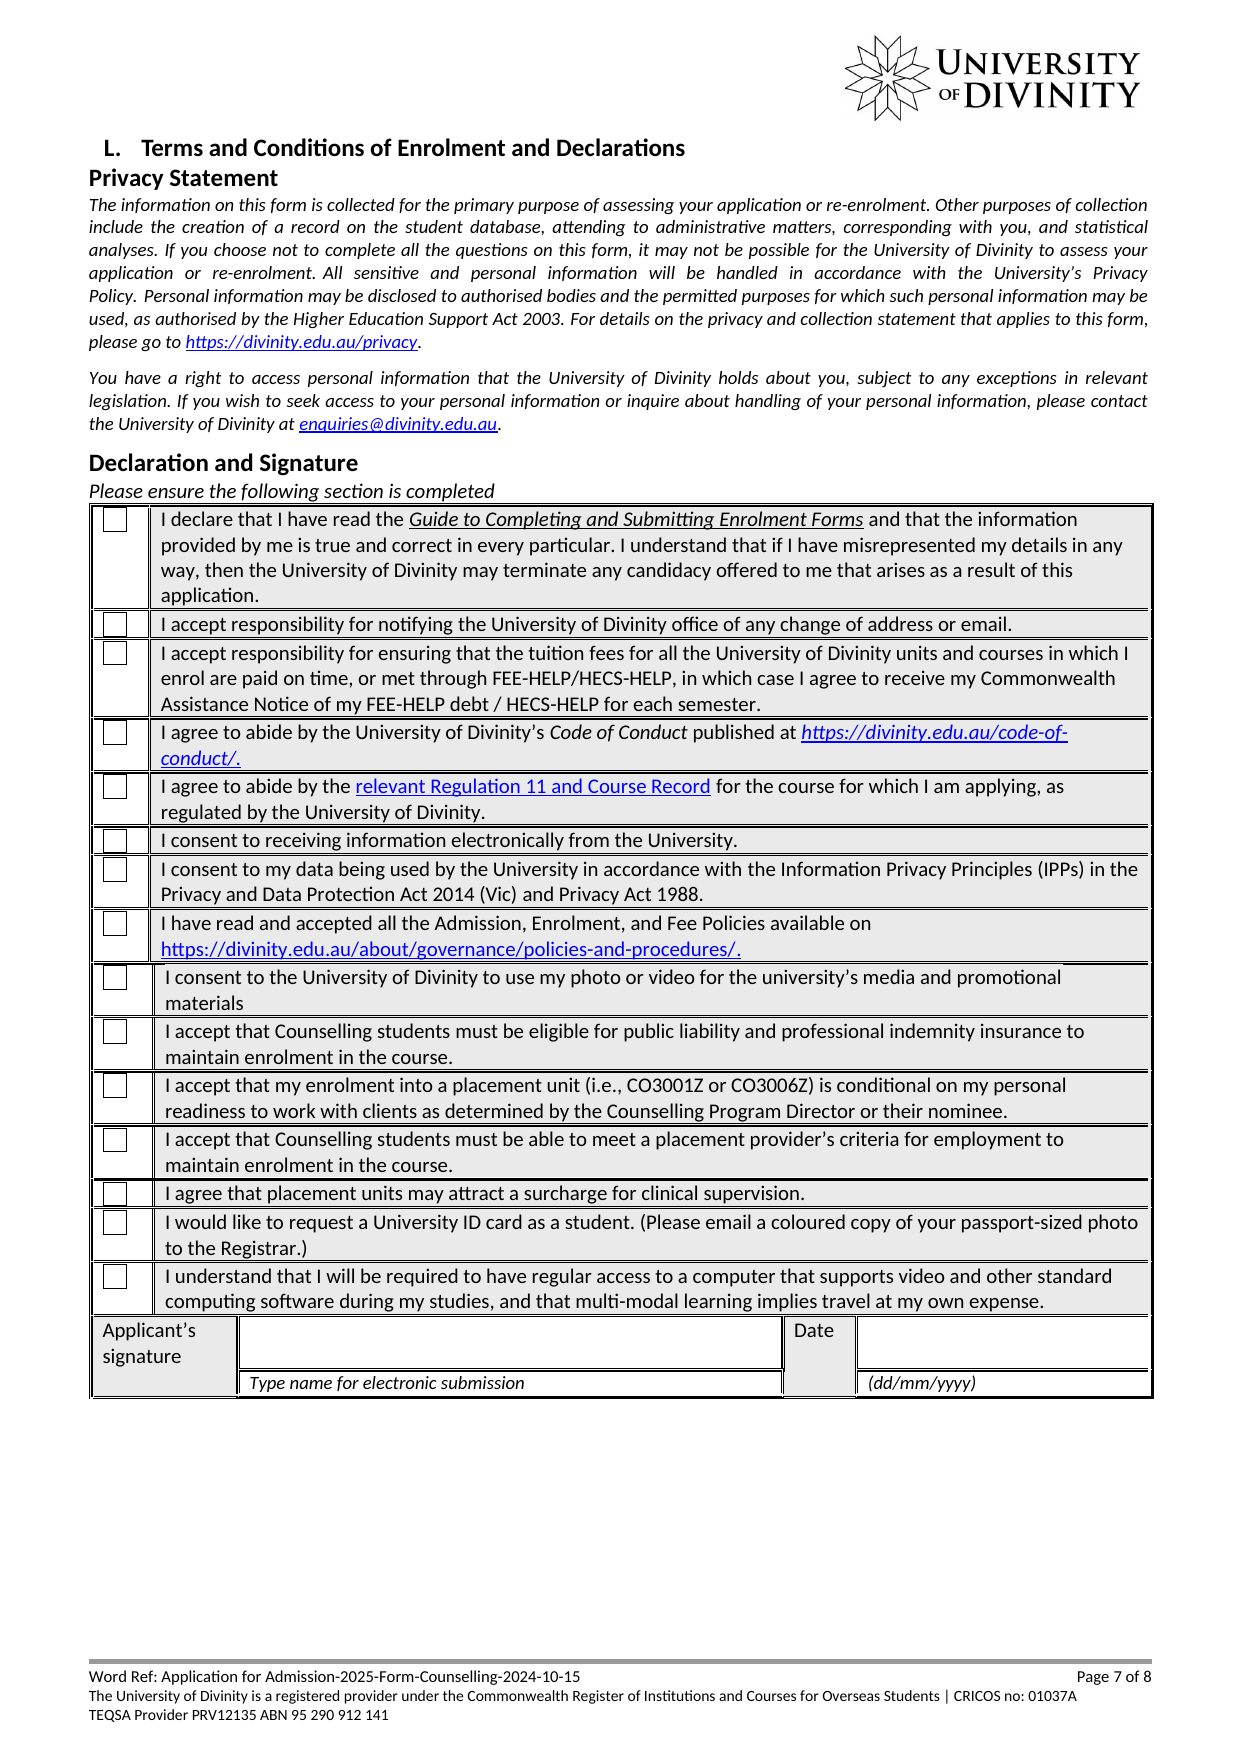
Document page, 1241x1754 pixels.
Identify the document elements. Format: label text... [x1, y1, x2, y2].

table_cell [240, 1317, 781, 1368]
table_cell [93, 1015, 152, 1069]
table_cell [93, 1206, 152, 1260]
table_cell [93, 608, 148, 637]
table_cell I consent to the University of Divinity to use my photo or video for the university’s media and promotional materials [155, 961, 1151, 1015]
text You have a right to access personal information that the University of Divinity holds about you, subject to any exceptions in relevant legislation. If you wish to seek access to your personal information or inquire about handling of your personal information, please contact the University of Divinity at enquiries@divinity.edu.au. [89, 366, 1152, 434]
table_header I declare that I have read the Guide to Completing and Submitting Enrolment Forms and that the information provided by me is true and correct in every particular. I understand that if I have misrepresented my details in any way, then the University of Divinity may terminate any candidacy offered to me that arises as a result of this application. [149, 504, 1152, 608]
table_cell [91, 1178, 152, 1206]
table_cell I accept responsibility for notifying the University of Divinity office of any change of address or email. [151, 608, 1151, 637]
table_cell Date [783, 1317, 856, 1396]
table_cell I consent to my data being used by the University in accordance with the Information Privacy Principles (IPPs) in the Privacy and Data Protection Act 2014 (Vic) and Privacy Act 1988. [151, 853, 1151, 907]
table_cell I agree to abide by the relevant Regulation 11 and Course Record for the course for which I am applying, as regulated by the University of Divinity. [149, 770, 1152, 824]
table_cell [93, 637, 148, 716]
table_cell [93, 1260, 152, 1314]
table_cell I accept responsibility for ensuring that the tuition fees for all the University of Divinity units and courses in which I enrol are paid on time, or met through FEE-HELP/HECS-HELP, in which case I agree to receive my Commonwealth Assistance Notice of my FEE-HELP debt / HECS-HELP for each semester. [151, 637, 1151, 716]
subtitle Declaration and Signature [89, 447, 1152, 478]
table_cell [91, 770, 149, 824]
table_cell [93, 716, 148, 770]
picture [845, 35, 1141, 121]
table_header [93, 507, 149, 608]
table_cell I agree that placement units may attract a surcharge for clinical supervision. [155, 1178, 1152, 1206]
table_cell I have read and accepted all the Admission, Enrolment, and Fee Policies available on https://divinity.edu.au/about/governance/policies-and-procedures/. [151, 907, 1151, 961]
subtitle Please ensure the following section is completed [89, 478, 1152, 503]
table_cell I understand that I will be required to have regular access to a computer that supports video and other standard computing software during my studies, and that multi-modal learning implies travel at my own expense. [155, 1260, 1151, 1314]
table_cell I accept that Counselling students must be able to meet a placement provider’s criteria for employment to maintain enrolment in the course. [154, 1123, 1152, 1177]
table_cell I accept that Counselling students must be eligible for public liability and professional indemnity insurance to maintain enrolment in the course. [155, 1015, 1151, 1069]
table_cell [91, 1069, 153, 1123]
subtitle Terms and Conditions of Enrolment and Declarations [103, 132, 1152, 162]
table_cell [93, 853, 148, 907]
table_cell I consent to receiving information electronically from the University. [149, 824, 1152, 853]
table_cell [858, 1314, 1151, 1368]
table_cell [91, 824, 149, 853]
table_cell I agree to abide by the University of Divinity’s Code of Conduct published at https://divinity.edu.au/code-of-conduct/. [151, 716, 1151, 770]
table_cell (dd/mm/yyyy) [856, 1368, 1152, 1396]
table_cell Type name for electronic submission [238, 1369, 783, 1396]
table_cell [93, 907, 148, 961]
table_cell I accept that my enrolment into a placement unit (i.e., CO3001Z or CO3006Z) is conditional on my personal readiness to work with clients as determined by the Counselling Program Director or their nominee. [154, 1069, 1152, 1123]
text The information on this form is collected for the primary purpose of assessing your application or re-enrolment. Other purposes of collection include the creation of a record on the student database, attending to administrative matters, corresponding with you, and statistical analyses. If you choose not to complete all the questions on this form, it may not be possible for the University of Divinity to assess your application or re-enrolment. All sensitive and personal information will be handled in accordance with the University’s Privacy Policy. Personal information may be disclosed to authorised bodies and the permitted purposes for which such personal information may be used, as authorised by the Higher Education Support Act 2003. For details on the privacy and collection statement that applies to this form, please go to https://divinity.edu.au/privacy. [89, 193, 1152, 353]
table_cell Applicant’s signature [93, 1314, 238, 1396]
subtitle Privacy Statement [89, 162, 1152, 193]
table_cell [91, 1123, 153, 1177]
table_cell I would like to request a University ID card as a student. (Please email a coloured copy of your passport-sized photo to the Registrar.) [155, 1206, 1151, 1260]
table_cell [93, 961, 152, 1015]
